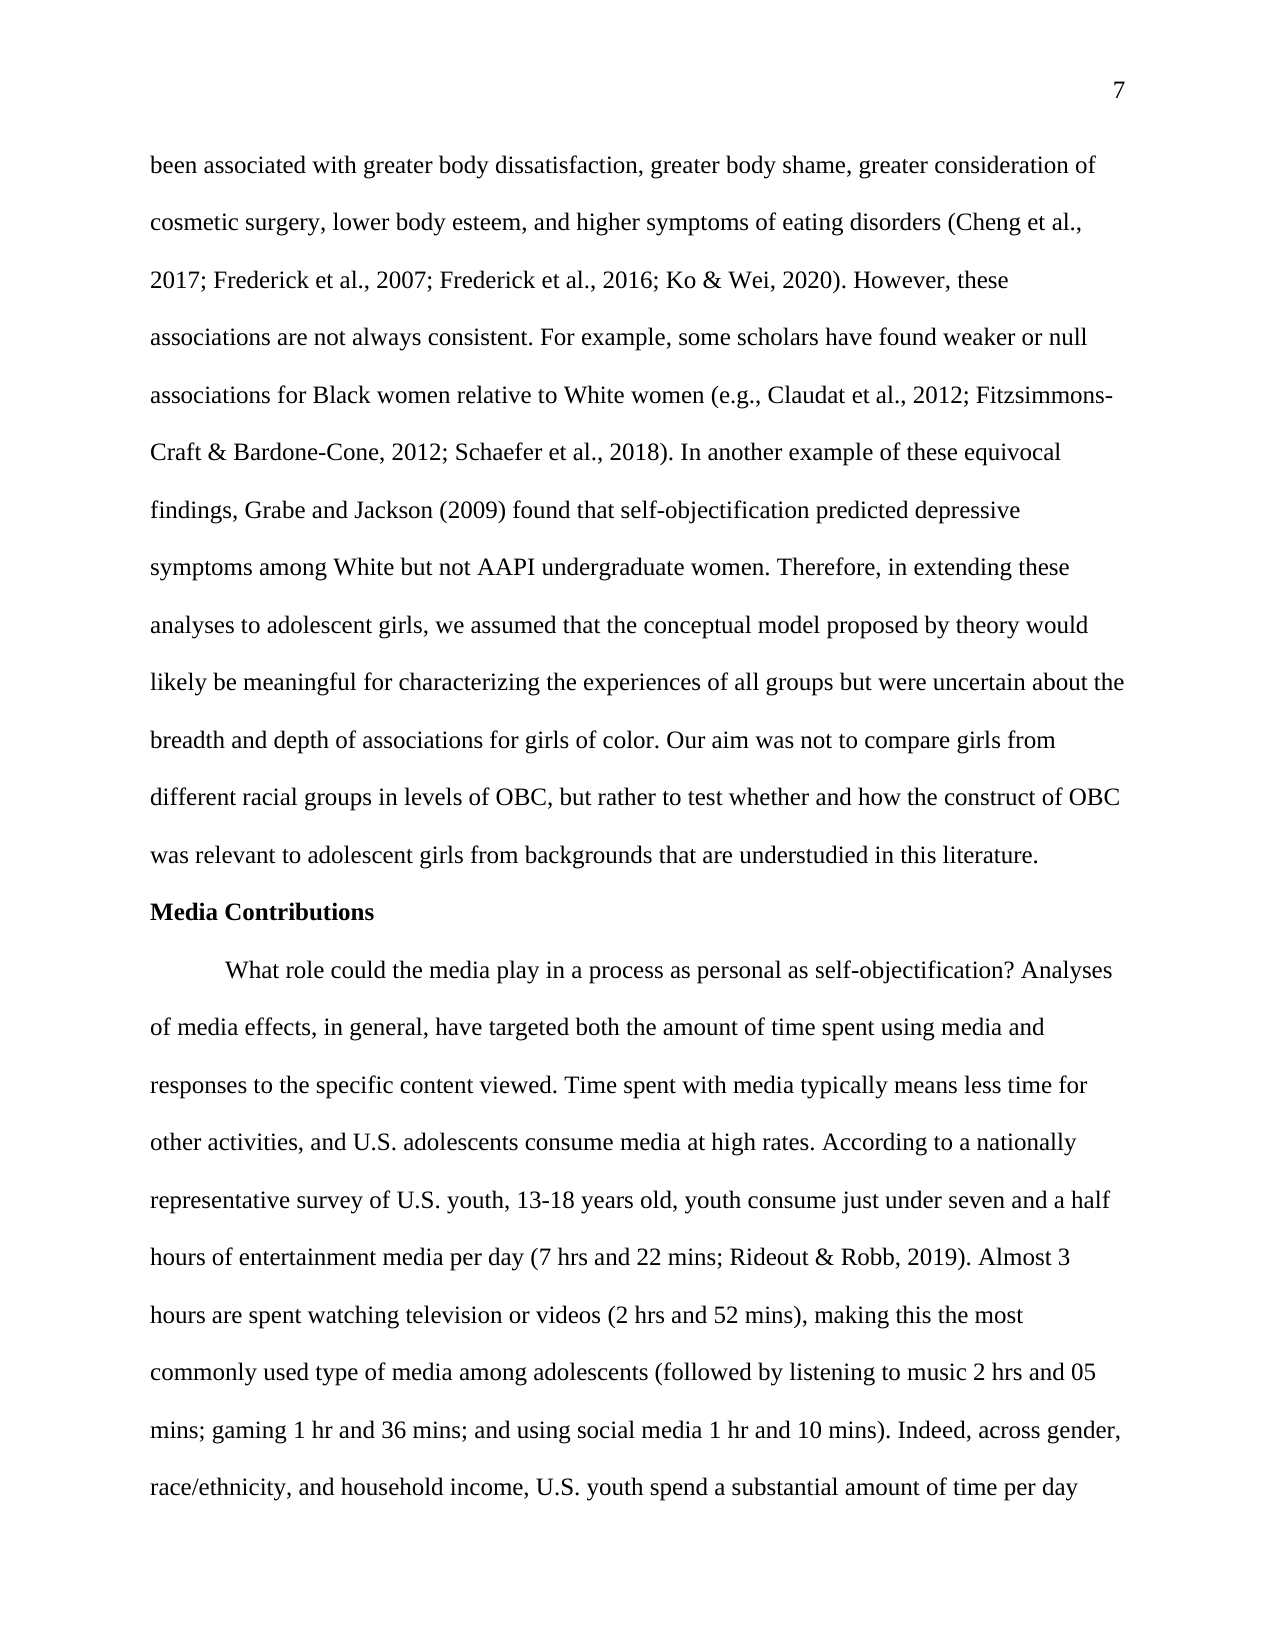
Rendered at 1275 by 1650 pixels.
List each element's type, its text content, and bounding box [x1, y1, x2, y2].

text Media Contributions [150, 897, 1125, 926]
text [150, 955, 1125, 1501]
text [150, 150, 1125, 869]
